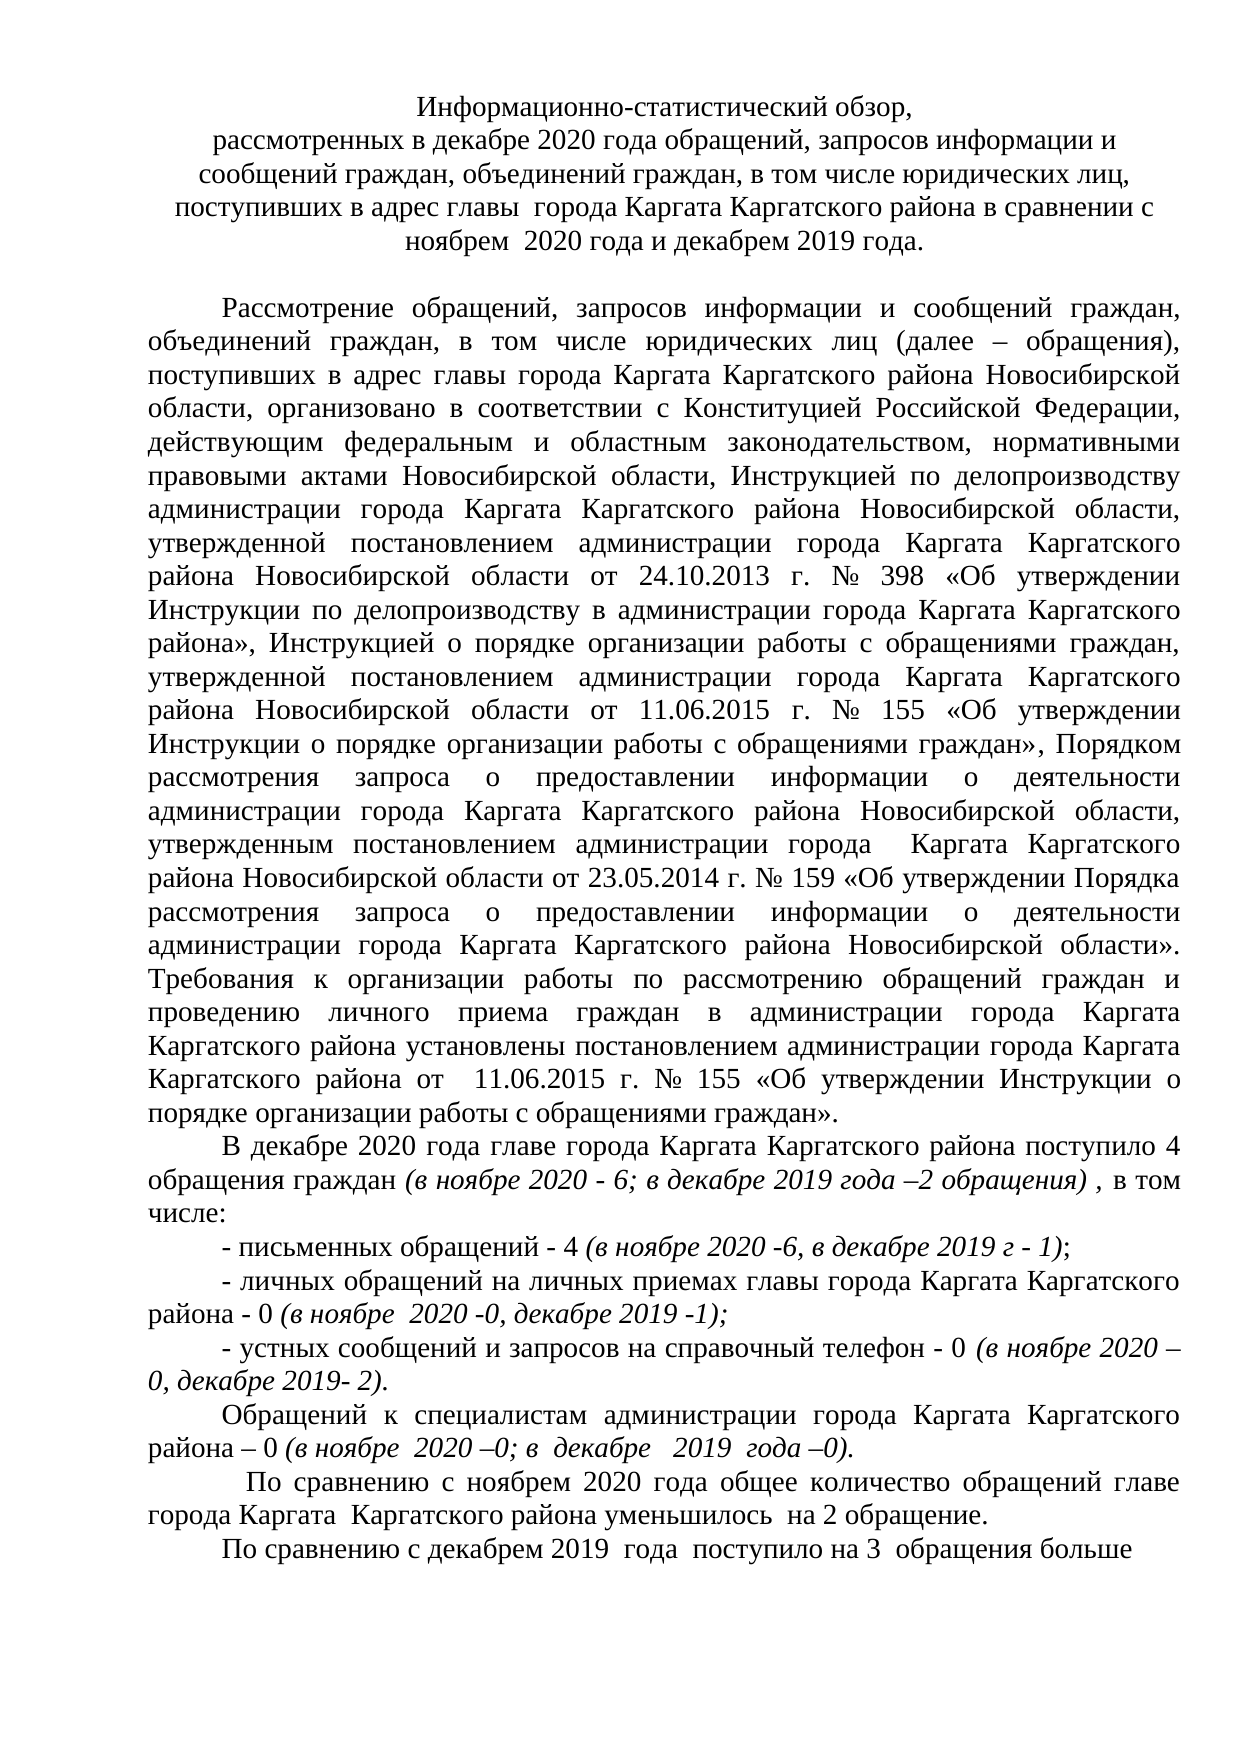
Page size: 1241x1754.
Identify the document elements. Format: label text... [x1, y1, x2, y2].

text Информационно-статистический обзор, [148, 89, 1181, 122]
text В декабре 2020 года главе города Каргата Каргатского района поступило 4 обращения граждан (в ноябре 2020 - 6; в декабре 2019 года –2 обращения) , в том числе: [148, 1128, 1181, 1229]
text - письменных обращений - 4 (в ноябре 2020 -6, в декабре 2019 г - 1); [148, 1229, 1181, 1263]
text По сравнению с ноябрем 2020 года общее количество обращений главе города Каргата Каргатского района уменьшилось на 2 обращение. [148, 1464, 1181, 1531]
text рассмотренных в декабре 2020 года обращений, запросов информации и сообщений граждан, объединений граждан, в том числе юридических лиц, поступивших в адрес главы города Каргата Каргатского района в сравнении с ноябрем 2020 года и декабрем 2019 года. [148, 122, 1181, 256]
text Обращений к специалистам администрации города Каргата Каргатского района – 0 (в ноябре 2020 –0; в декабре 2019 года –0). [148, 1397, 1181, 1464]
text По сравнению с декабрем 2019 года поступило на 3 обращения больше [148, 1531, 1181, 1564]
text Рассмотрение обращений, запросов информации и сообщений граждан, объединений граждан, в том числе юридических лиц (далее – обращения), поступивших в адрес главы города Каргата Каргатского района Новосибирской области, организовано в соответствии с Конституцией Российской Федерации, действующим федеральным и областным законодательством, нормативными правовыми актами Новосибирской области, Инструкцией по делопроизводству администрации города Каргата Каргатского района Новосибирской области, утвержденной постановлением администрации города Каргата Каргатского района Новосибирской области от 24.10.2013 г. № 398 «Об утверждении Инструкции по делопроизводству в администрации города Каргата Каргатского района», Инструкцией о порядке организации работы с обращениями граждан, утвержденной постановлением администрации города Каргата Каргатского района Новосибирской области от 11.06.2015 г. № 155 «Об утверждении Инструкции о порядке организации работы с обращениями граждан», Порядком рассмотрения запроса о предоставлении информации о деятельности администрации города Каргата Каргатского района Новосибирской области, утвержденным постановлением администрации города Каргата Каргатского района Новосибирской области от 23.05.2014 г. № 159 «Об утверждении Порядка рассмотрения запроса о предоставлении информации о деятельности администрации города Каргата Каргатского района Новосибирской области». Требования к организации работы по рассмотрению обращений граждан и проведению личного приема граждан в администрации города Каргата Каргатского района установлены постановлением администрации города Каргата Каргатского района от 11.06.2015 г. № 155 «Об утверждении Инструкции о порядке организации работы с обращениями граждан». [148, 290, 1181, 1128]
text - устных сообщений и запросов на справочный телефон - 0 (в ноябре 2020 – 0, декабре 2019- 2). [148, 1330, 1181, 1397]
text - личных обращений на личных приемах главы города Каргата Каргатского района - 0 (в ноябре 2020 -0, декабре 2019 -1); [148, 1263, 1181, 1330]
